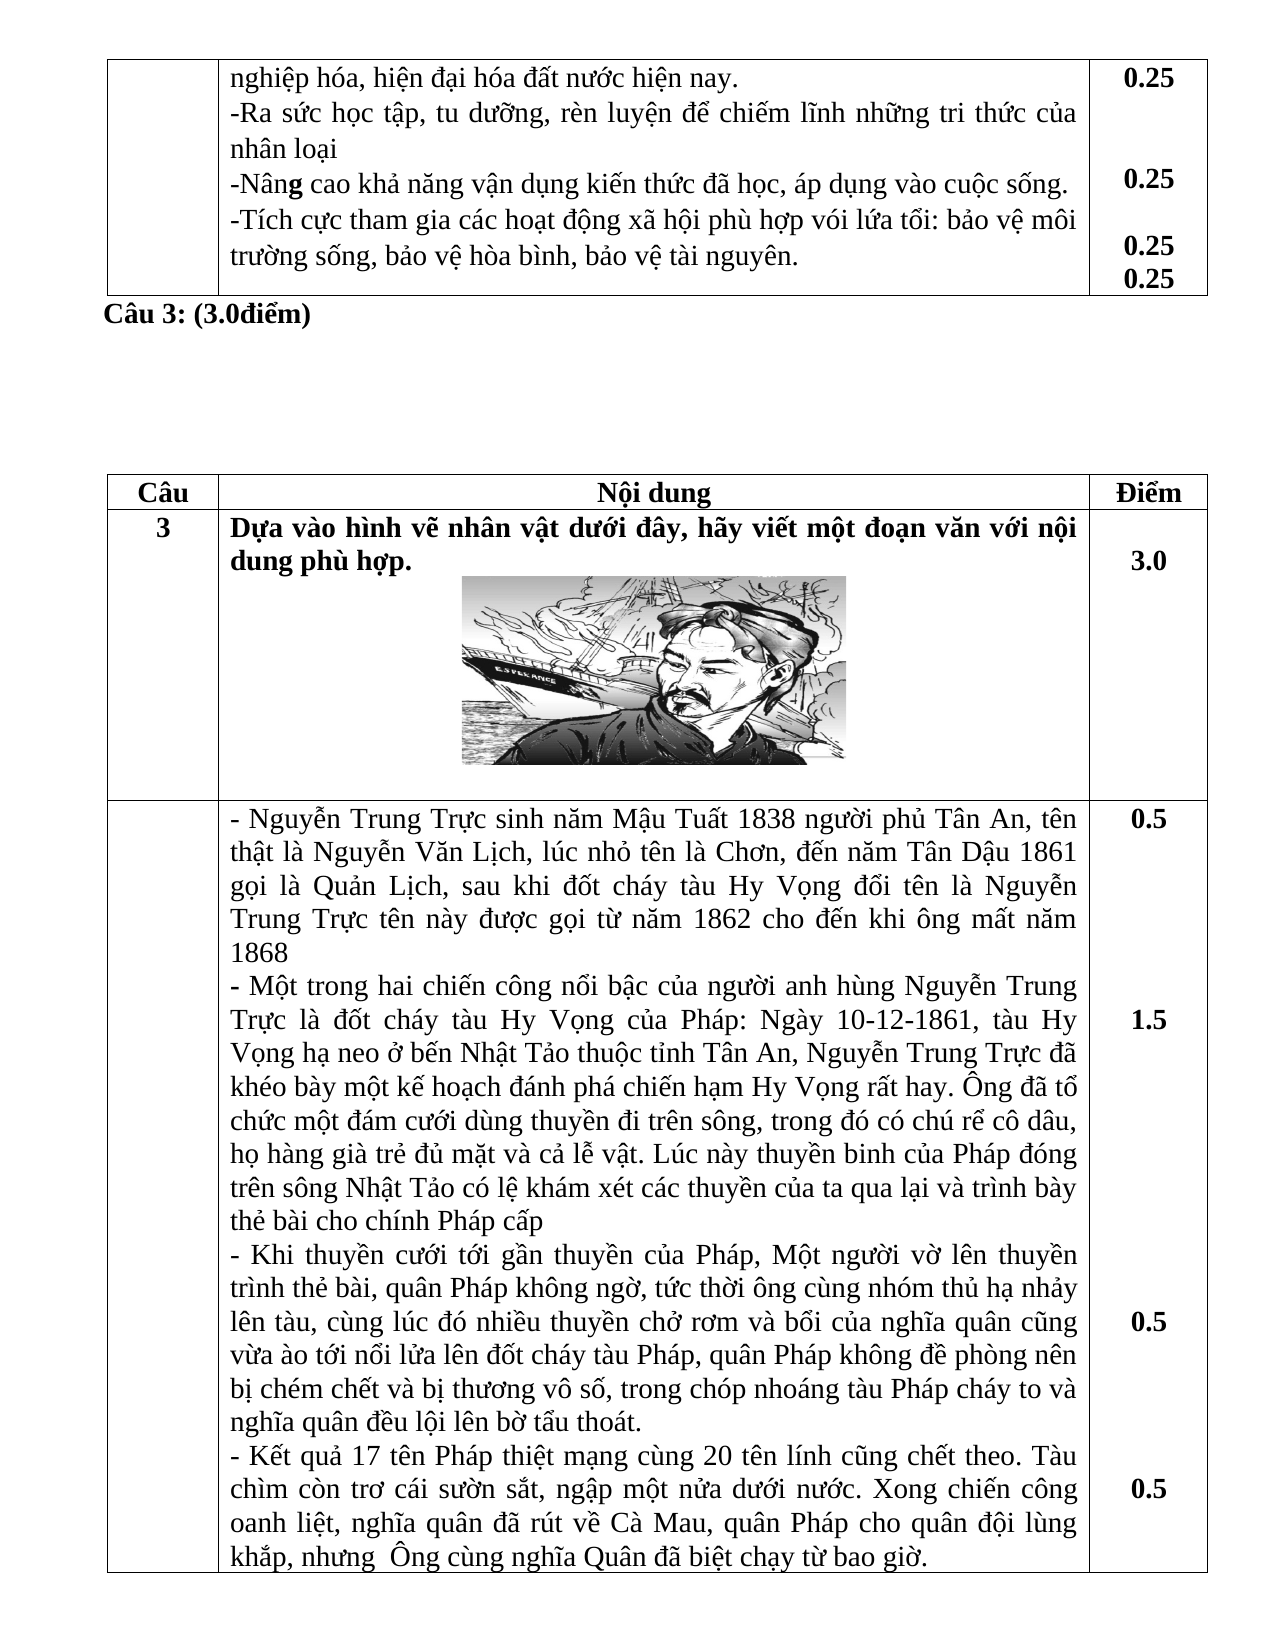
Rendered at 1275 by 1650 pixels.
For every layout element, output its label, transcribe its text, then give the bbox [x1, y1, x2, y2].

table_cell 0.5 1.5 0.5 0.5 [1090, 801, 1207, 1572]
table_header Câu [108, 475, 218, 509]
table_cell [108, 801, 218, 1572]
picture [461, 576, 847, 765]
text Câu 3: (3.0điểm) [59, 296, 1216, 329]
table_cell 3.0 [1090, 510, 1207, 800]
table_header Nội dung [219, 475, 1089, 509]
table_cell [108, 60, 218, 295]
table_header Điểm [1090, 475, 1207, 509]
table_cell Dựa vào hình vẽ nhân vật dưới đây, hãy viết một đoạn văn với nội dung phù hợp. [219, 510, 1089, 800]
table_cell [219, 801, 1089, 1572]
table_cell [219, 60, 1089, 295]
table_cell 3 [108, 510, 218, 800]
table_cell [1090, 60, 1207, 295]
